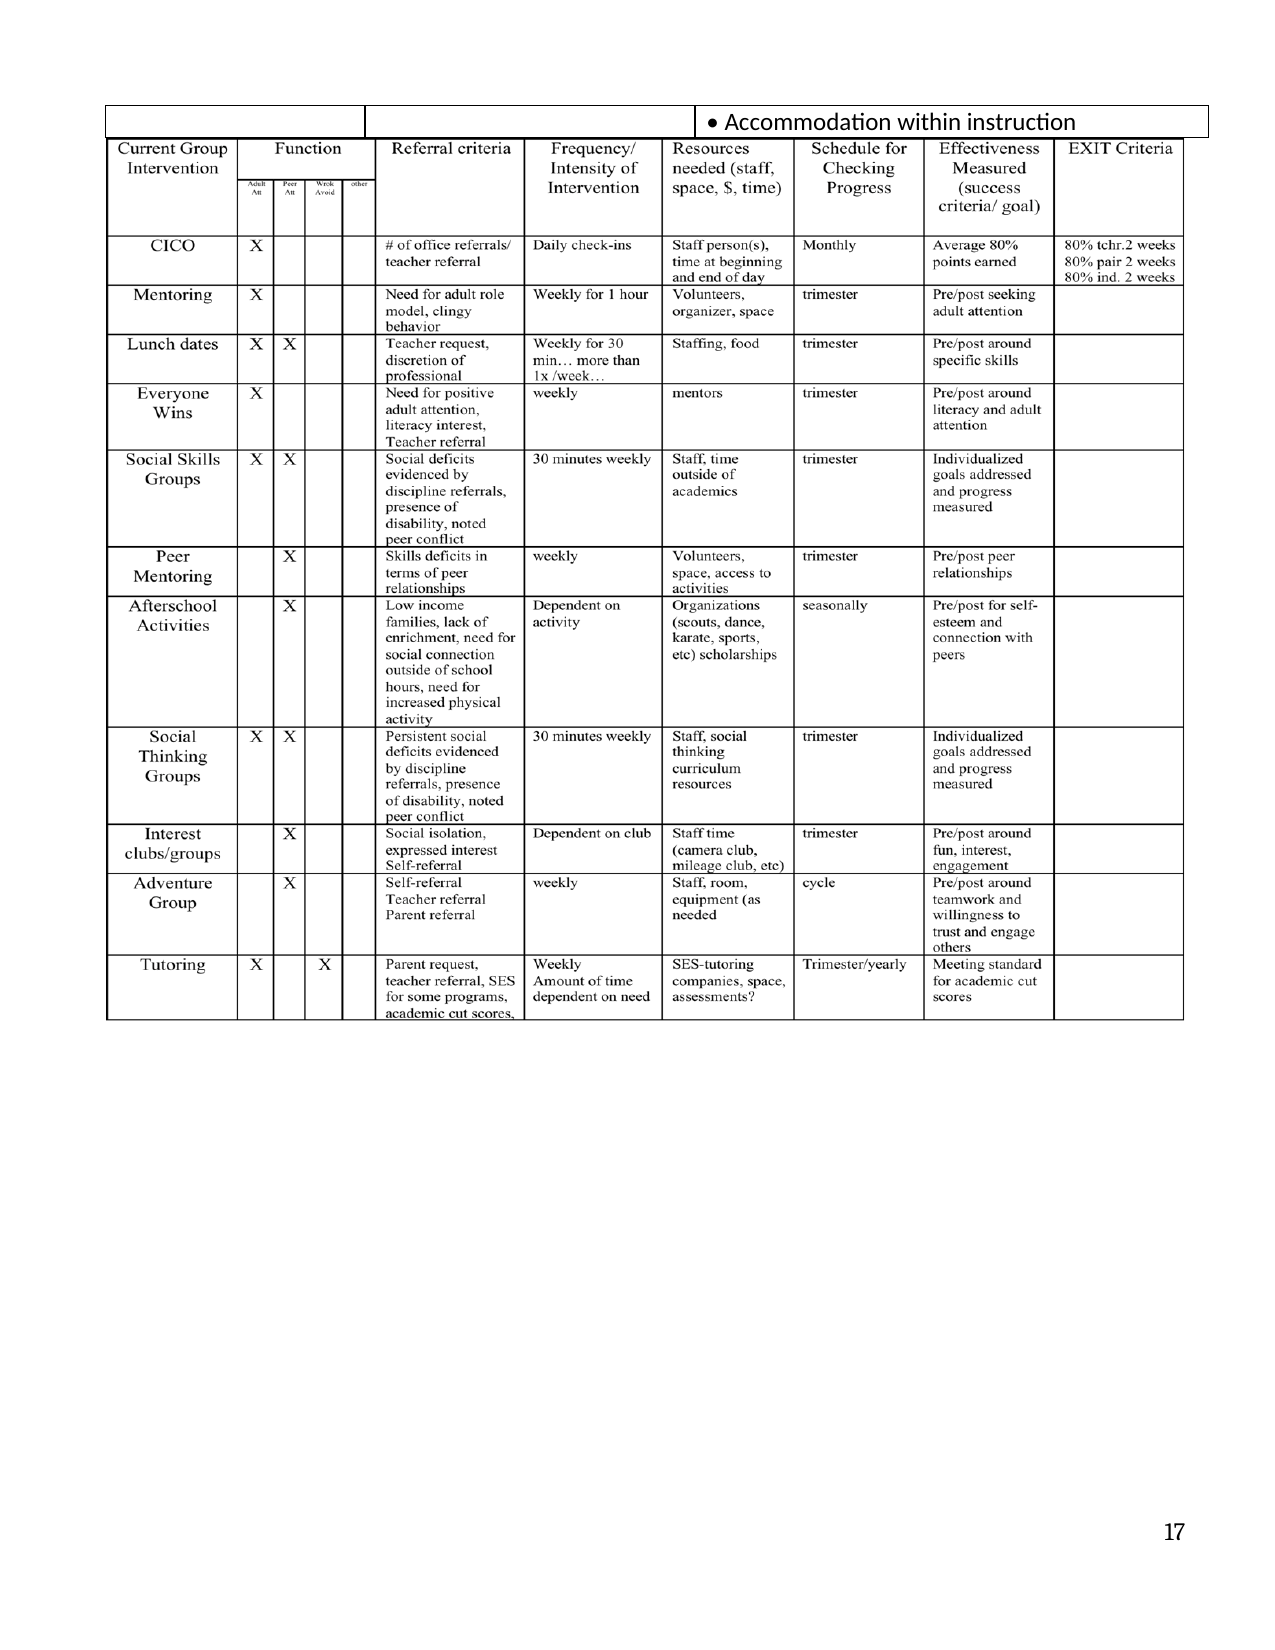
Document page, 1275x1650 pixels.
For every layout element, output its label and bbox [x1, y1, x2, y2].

table_cell [106, 106, 364, 137]
picture [105, 137, 1185, 1021]
table_cell [696, 106, 1208, 137]
table_cell [366, 106, 694, 137]
